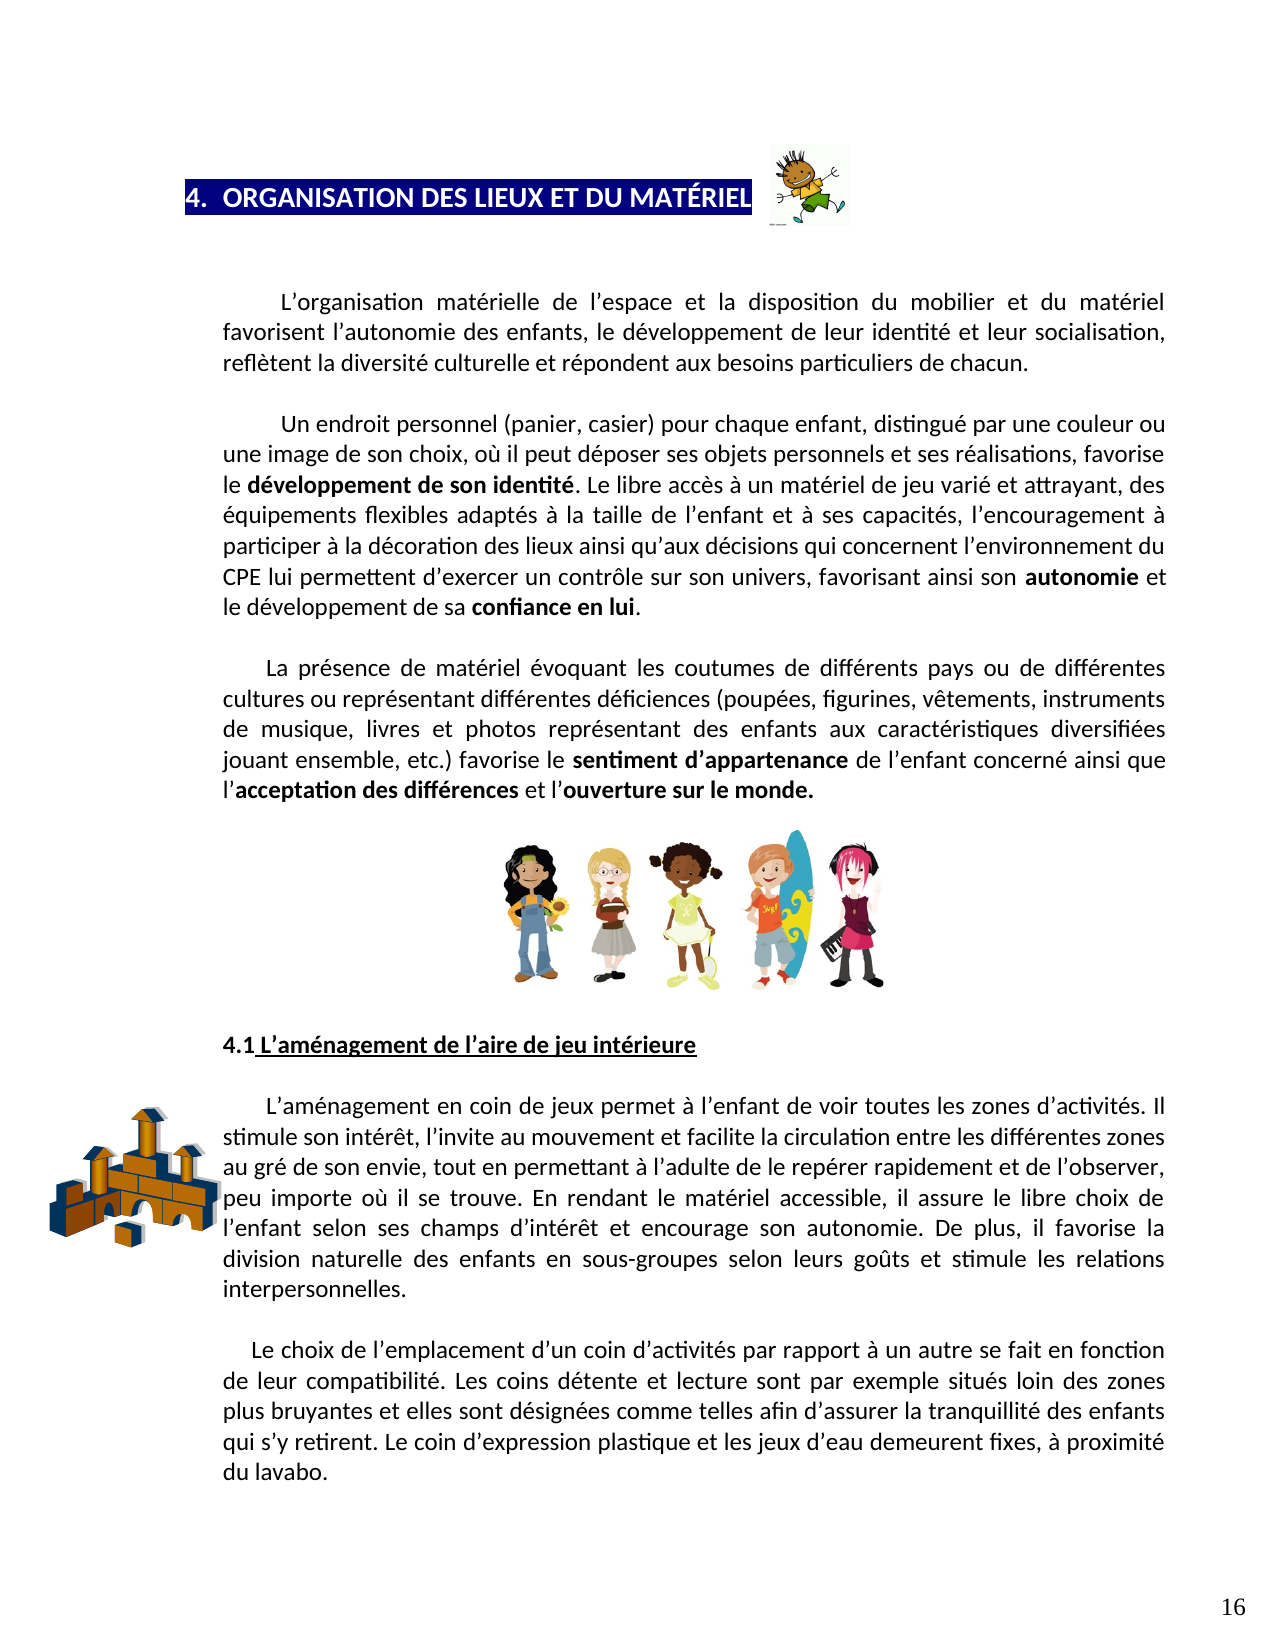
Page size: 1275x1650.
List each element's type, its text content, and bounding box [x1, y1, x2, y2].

list Un endroit personnel (panier, casier) pour chaque enfant, distingué par une couleur ou une image de son choix, où il peut déposer ses objets personnels et ses réalisations, favorise le développement de son identité. Le libre accès à un matériel de jeu varié et attrayant, des équipements flexibles adaptés à la taille de l’enfant et à ses capacités, l’encouragement à participer à la décoration des lieux ainsi qu’aux décisions qui concernent l’environnement du CPE lui permettent d’exercer un contrôle sur son univers, favorisant ainsi son autonomie et le développement de sa confiance en lui. [223, 408, 1167, 622]
list L’organisation matérielle de l’espace et la disposition du mobilier et du matériel favorisent l’autonomie des enfants, le développement de leur identité et leur socialisation, reflètent la diversité culturelle et répondent aux besoins particuliers de chacun. [223, 286, 1167, 378]
picture [769, 144, 851, 179]
picture [503, 830, 884, 990]
list ORGANISATION DES LIEUX ET DU MATÉRIEL [752, 179, 1167, 215]
list L’aménagement en coin de jeux permet à l’enfant de voir toutes les zones d’activités. Il stimule son intérêt, l’invite au mouvement et facilite la circulation entre les différentes zones au gré de son envie, tout en permettant à l’adulte de le repérer rapidement et de l’observer, peu importe où il se trouve. En rendant le matériel accessible, il assure le libre choix de l’enfant selon ses champs d’intérêt et encourage son autonomie. De plus, il favorise la division naturelle des enfants en sous-groupes selon leurs goûts et stimule les relations interpersonnelles. [223, 1090, 1167, 1304]
list La présence de matériel évoquant les coutumes de différents pays ou de différentes cultures ou représentant différentes déficiences (poupées, figurines, vêtements, instruments de musique, livres et photos représentant des enfants aux caractéristiques diversifiées jouant ensemble, etc.) favorise le sentiment d’appartenance de l’enfant concerné ainsi que l’acceptation des différences et l’ouverture sur le monde. [223, 652, 1167, 805]
picture [769, 215, 851, 226]
list 4.1 L’aménagement de l’aire de jeu intérieure [223, 1029, 1167, 1059]
list Le choix de l’emplacement d’un coin d’activités par rapport à un autre se fait en fonction de leur compatibilité. Les coins détente et lecture sont par exemple situés loin des zones plus bruyantes et elles sont désignées comme telles afin d’assurer la tranquillité des enfants qui s’y retirent. Le coin d’expression plastique et les jeux d’eau demeurent fixes, à proximité du lavabo. [223, 1334, 1167, 1487]
